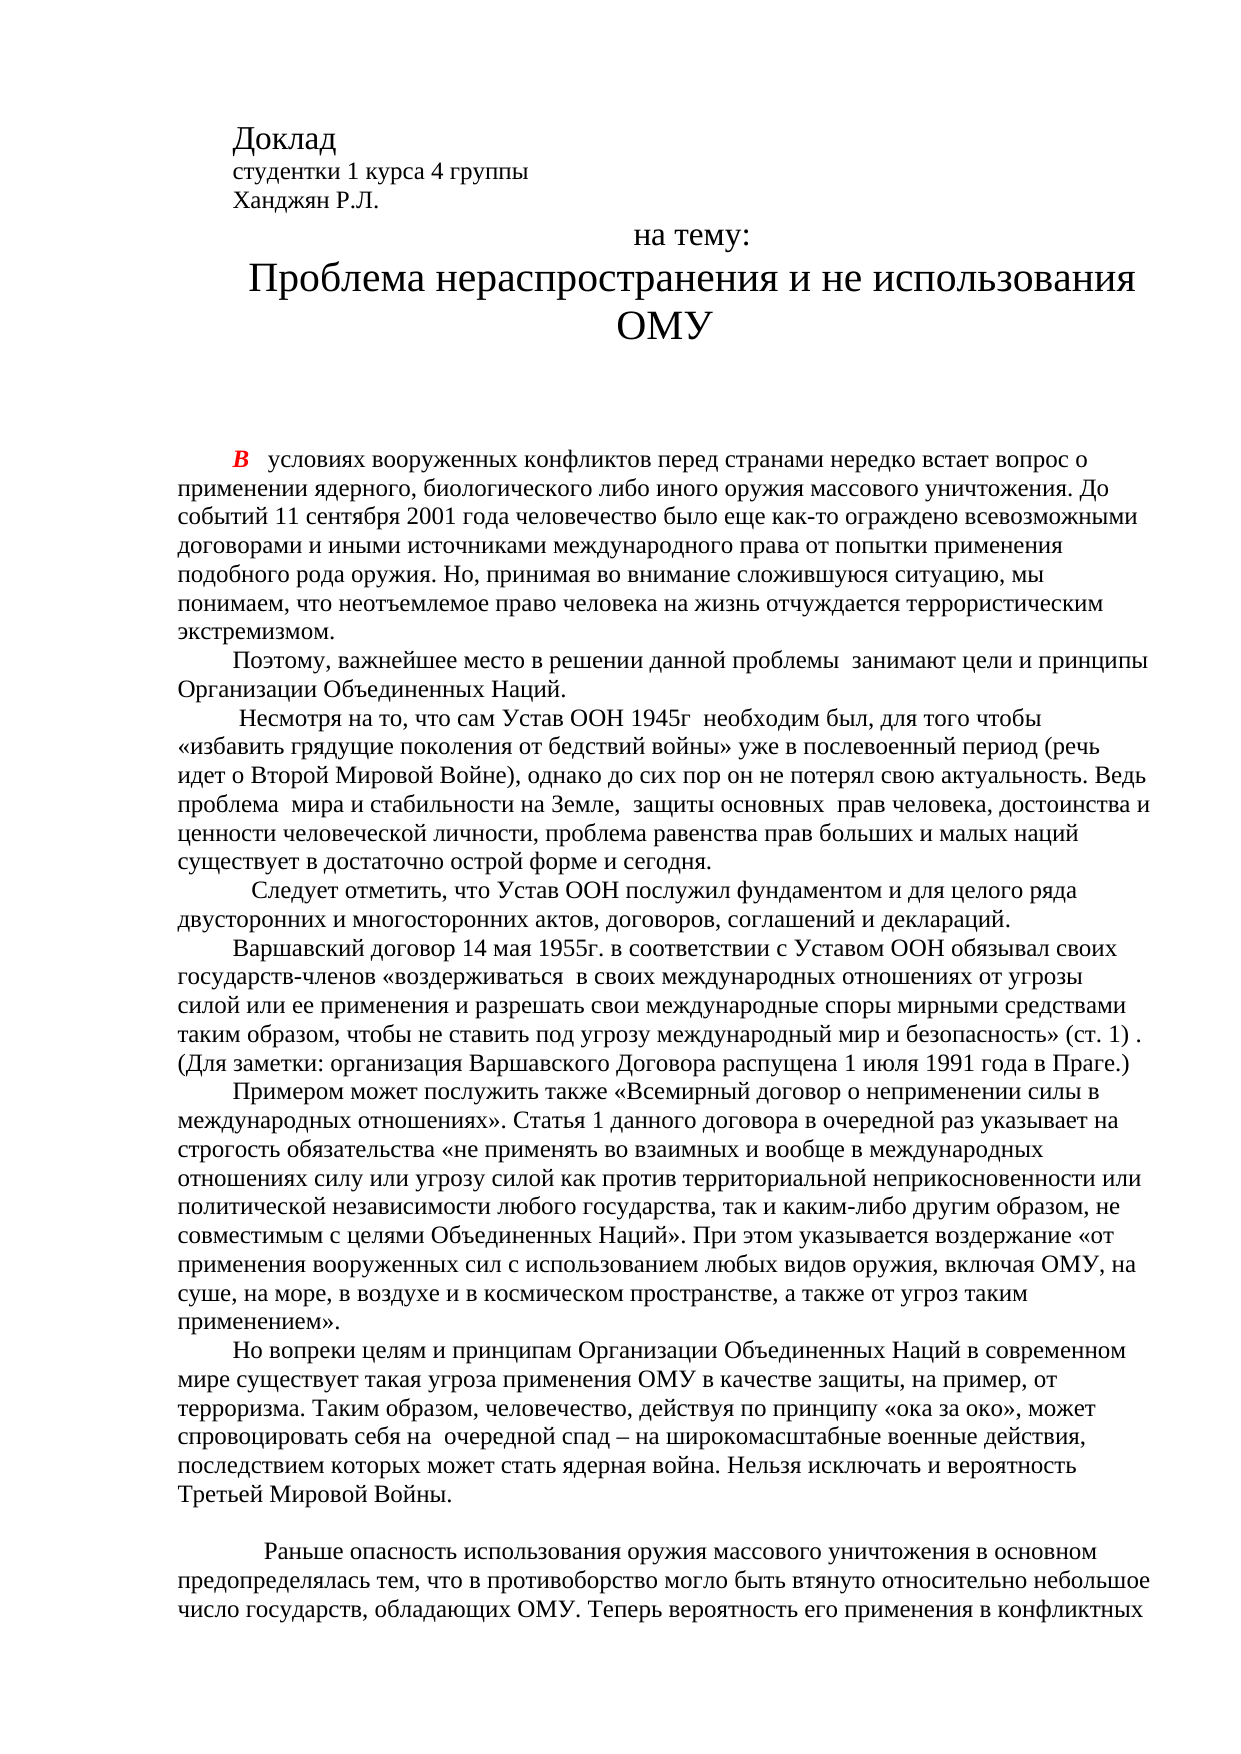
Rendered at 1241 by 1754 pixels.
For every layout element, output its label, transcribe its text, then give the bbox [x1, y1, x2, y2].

text Следует отметить, что Устав ООН послужил фундаментом и для целого ряда двусторонних и многосторонних актов, договоров, соглашений и деклараций. [177, 875, 1152, 933]
text студентки 1 курса 4 группы [177, 156, 1152, 185]
text Ханджян Р.Л. [177, 185, 1152, 214]
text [177, 1536, 1152, 1623]
text В условиях вооруженных конфликтов перед странами нередко встает вопрос о применении ядерного, биологического либо иного оружия массового уничтожения. До событий 11 сентября 2001 года человечество было еще как-то ограждено всевозможными договорами и иными источниками международного права от попытки применения подобного рода оружия. Но, принимая во внимание сложившуюся ситуацию, мы понимаем, что неотъемлемое право человека на жизнь отчуждается террористическим экстремизмом. [177, 444, 1152, 645]
text Поэтому, важнейшее место в решении данной проблемы занимают цели и принципы Организации Объединенных Наций. [177, 645, 1152, 703]
text Но вопреки целям и принципам Организации Объединенных Наций в современном мире существует такая угроза применения ОМУ в качестве защиты, на пример, от терроризма. Таким образом, человечество, действуя по принципу «ока за око», может спровоцировать себя на очередной спад – на широкомасштабные военные действия, последствием которых может стать ядерная война. Нельзя исключать и вероятность Третьей Мировой Войны. [177, 1335, 1152, 1508]
text Варшавский договор 14 мая 1955г. в соответствии с Уставом ООН обязывал своих государств-членов «воздерживаться в своих международных отношениях от угрозы силой или ее применения и разрешать свои международные споры мирными средствами таким образом, чтобы не ставить под угрозу международный мир и безопасность» (ст. 1) . [177, 933, 1152, 1048]
text Доклад [177, 118, 1152, 156]
text Примером может послужить также «Всемирный договор о неприменении силы в международных отношениях». Статья 1 данного договора в очередной раз указывает на строгость обязательства «не применять во взаимных и вообще в международных отношениях силу или угрозу силой как против территориальной неприкосновенности или политической независимости любого государства, так и каким-либо другим образом, не совместимым с целями Объединенных Наций». При этом указывается воздержание «от применения вооруженных сил с использованием любых видов оружия, включая ОМУ, на суше, на море, в воздухе и в космическом пространстве, а также от угроз таким применением». [177, 1076, 1152, 1335]
text Проблема нераспространения и не использования ОМУ [177, 252, 1152, 348]
text на тему: [177, 214, 1152, 252]
text Несмотря на то, что сам Устав ООН 1945г необходим был, для того чтобы «избавить грядущие поколения от бедствий войны» уже в послевоенный период (речь идет о Второй Мировой Войне), однако до сих пор он не потерял свою актуальность. Ведь проблема мира и стабильности на Земле, защиты основных прав человека, достоинства и ценности человеческой личности, проблема равенства прав больших и малых наций существует в достаточно острой форме и сегодня. [177, 703, 1152, 875]
text (Для заметки: организация Варшавского Договора распущена 1 июля 1991 года в Праге.) [177, 1048, 1152, 1076]
